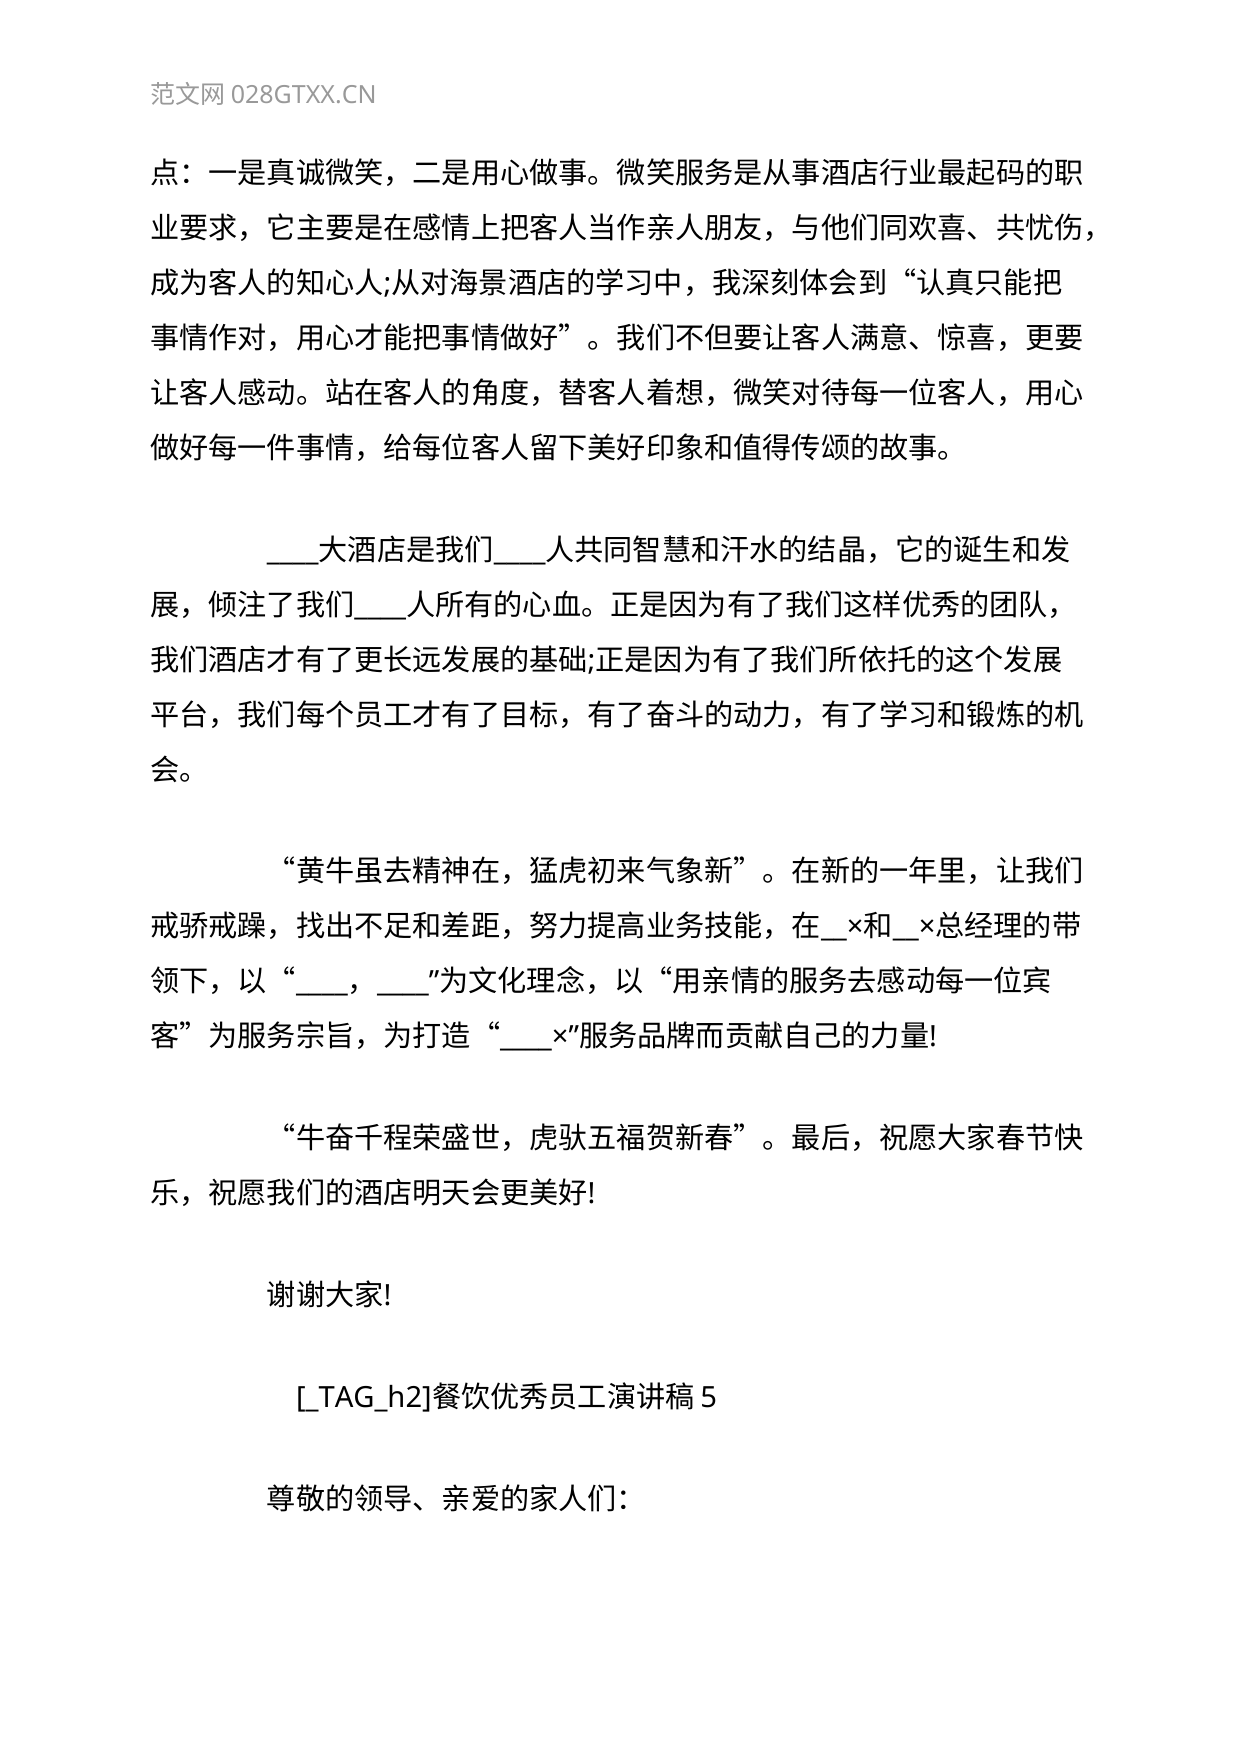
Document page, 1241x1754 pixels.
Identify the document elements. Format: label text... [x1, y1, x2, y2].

text ____大酒店是我们____人共同智慧和汗水的结晶，它的诞生和发展，倾注了我们____人所有的心血。正是因为有了我们这样优秀的团队，我们酒店才有了更长远发展的基础;正是因为有了我们所依托的这个发展平台，我们每个员工才有了目标，有了奋斗的动力，有了学习和锻炼的机会。 [150, 526, 1090, 788]
text 尊敬的领导、亲爱的家人们： [150, 1476, 1090, 1518]
text “黄牛虽去精神在，猛虎初来气象新”。在新的一年里，让我们戒骄戒躁，找出不足和差距，努力提高业务技能，在__×和__×总经理的带领下，以“____，____”为文化理念，以“用亲情的服务去感动每一位宾客”为服务宗旨，为打造“____×”服务品牌而贡献自己的力量! [150, 848, 1090, 1055]
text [150, 150, 1090, 467]
text [_TAG_h2]餐饮优秀员工演讲稿5 [150, 1374, 1090, 1416]
text “牛奋千程荣盛世，虎驮五福贺新春”。最后，祝愿大家春节快乐，祝愿我们的酒店明天会更美好! [150, 1115, 1090, 1212]
text 谢谢大家! [150, 1272, 1090, 1314]
